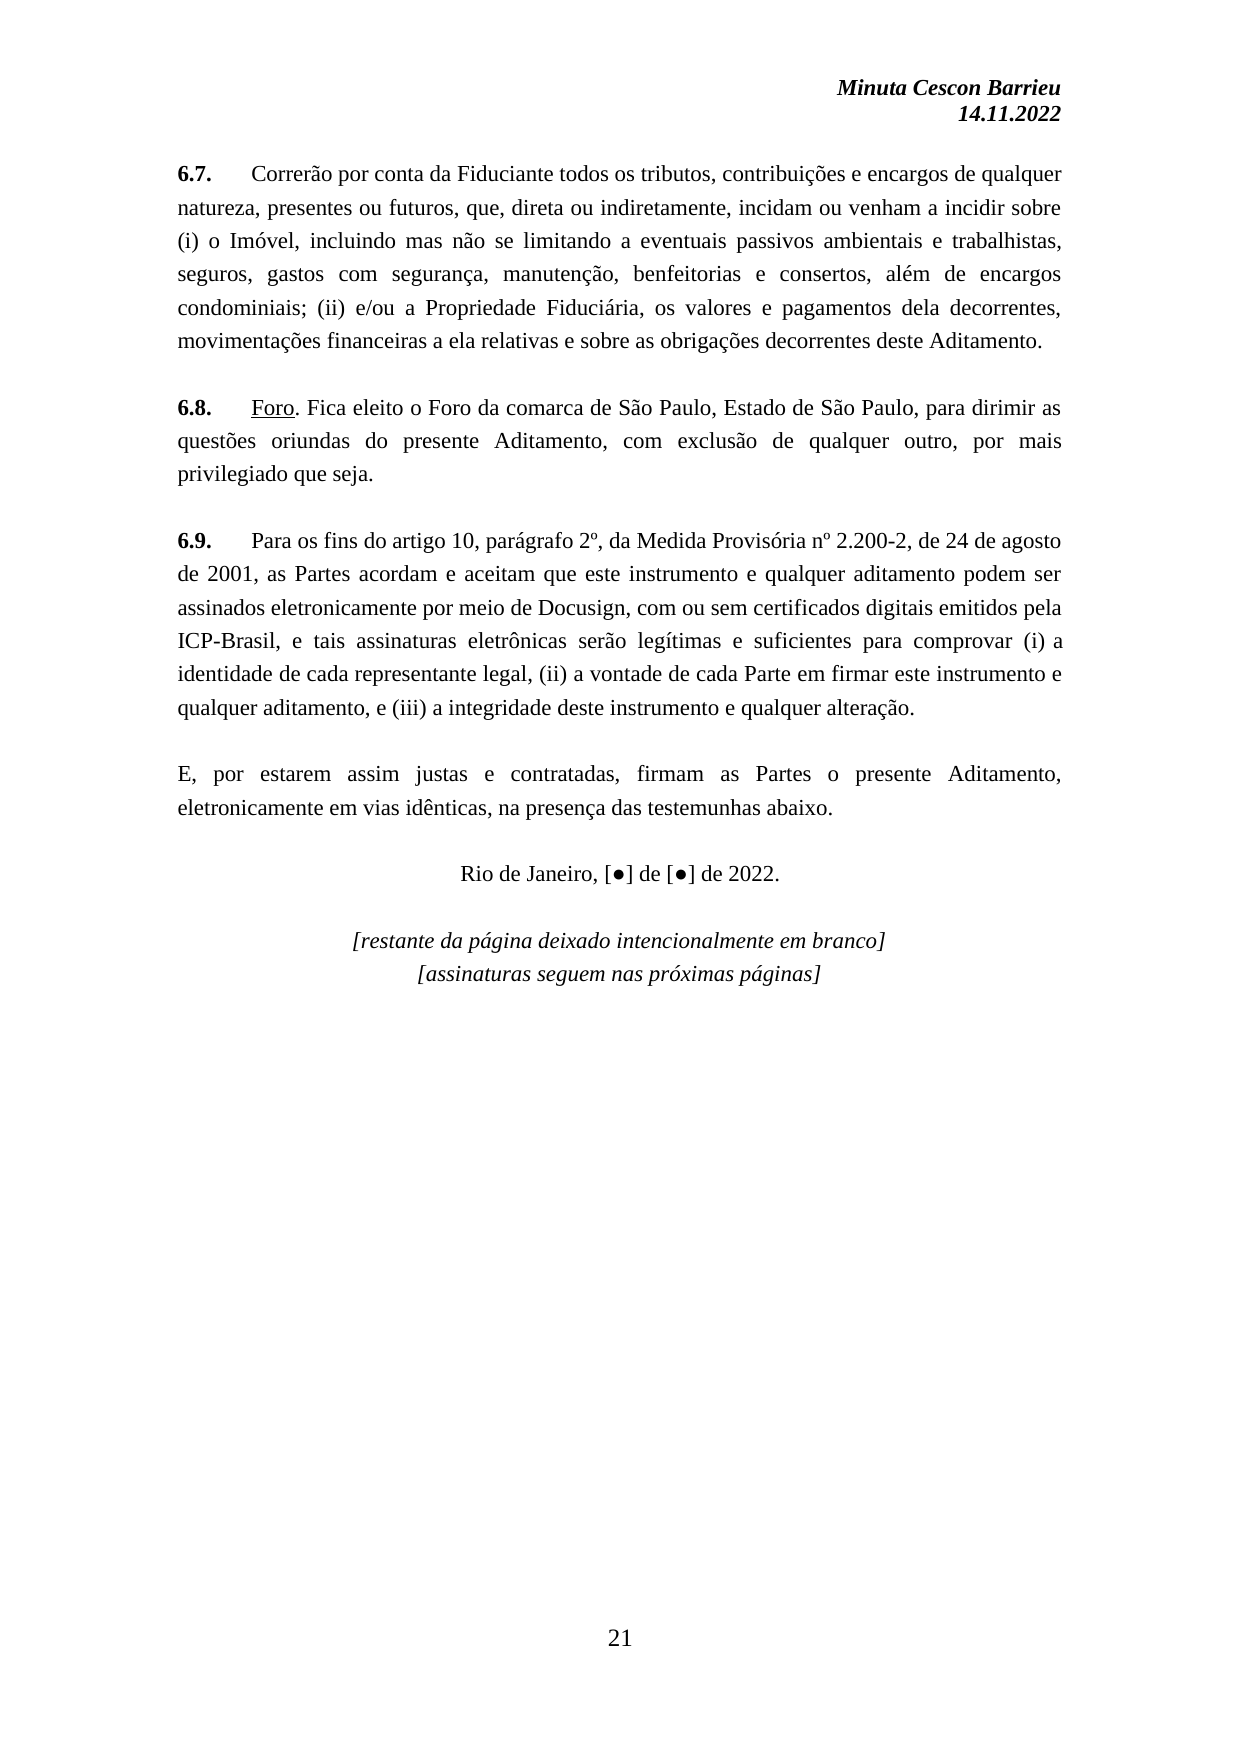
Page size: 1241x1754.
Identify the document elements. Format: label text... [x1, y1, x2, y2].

text 6.9. Para os fins do artigo 10, parágrafo 2º, da Medida Provisória nº 2.200-2, de 24 de agosto de 2001, as Partes acordam e aceitam que este instrumento e qualquer aditamento podem ser assinados eletronicamente por meio de Docusign, com ou sem certificados digitais emitidos pela ICP-Brasil, e tais assinaturas eletrônicas serão legítimas e suficientes para comprovar (i) a identidade de cada representante legal, (ii) a vontade de cada Parte em firmar este instrumento e qualquer aditamento, e (iii) a integridade deste instrumento e qualquer alteração. [177, 522, 1063, 722]
text [restante da página deixado intencionalmente em branco] [177, 922, 1063, 955]
text [assinaturas seguem nas próximas páginas] [177, 955, 1063, 988]
text 6.8. Foro. Fica eleito o Foro da comarca de São Paulo, Estado de São Paulo, para dirimir as questões oriundas do presente Aditamento, com exclusão de qualquer outro, por mais privilegiado que seja. [177, 388, 1063, 488]
text 6.7. Correrão por conta da Fiduciante todos os tributos, contribuições e encargos de qualquer natureza, presentes ou futuros, que, direta ou indiretamente, incidam ou venham a incidir sobre (i) o Imóvel, incluindo mas não se limitando a eventuais passivos ambientais e trabalhistas, seguros, gastos com segurança, manutenção, benfeitorias e consertos, além de encargos condominiais; (ii) e/ou a Propriedade Fiduciária, os valores e pagamentos dela decorrentes, movimentações financeiras a ela relativas e sobre as obrigações decorrentes deste Aditamento. [177, 155, 1063, 355]
text E, por estarem assim justas e contratadas, firmam as Partes o presente Aditamento, eletronicamente em vias idênticas, na presença das testemunhas abaixo. [177, 755, 1063, 822]
text Rio de Janeiro, [●] de [●] de 2022. [177, 855, 1063, 888]
